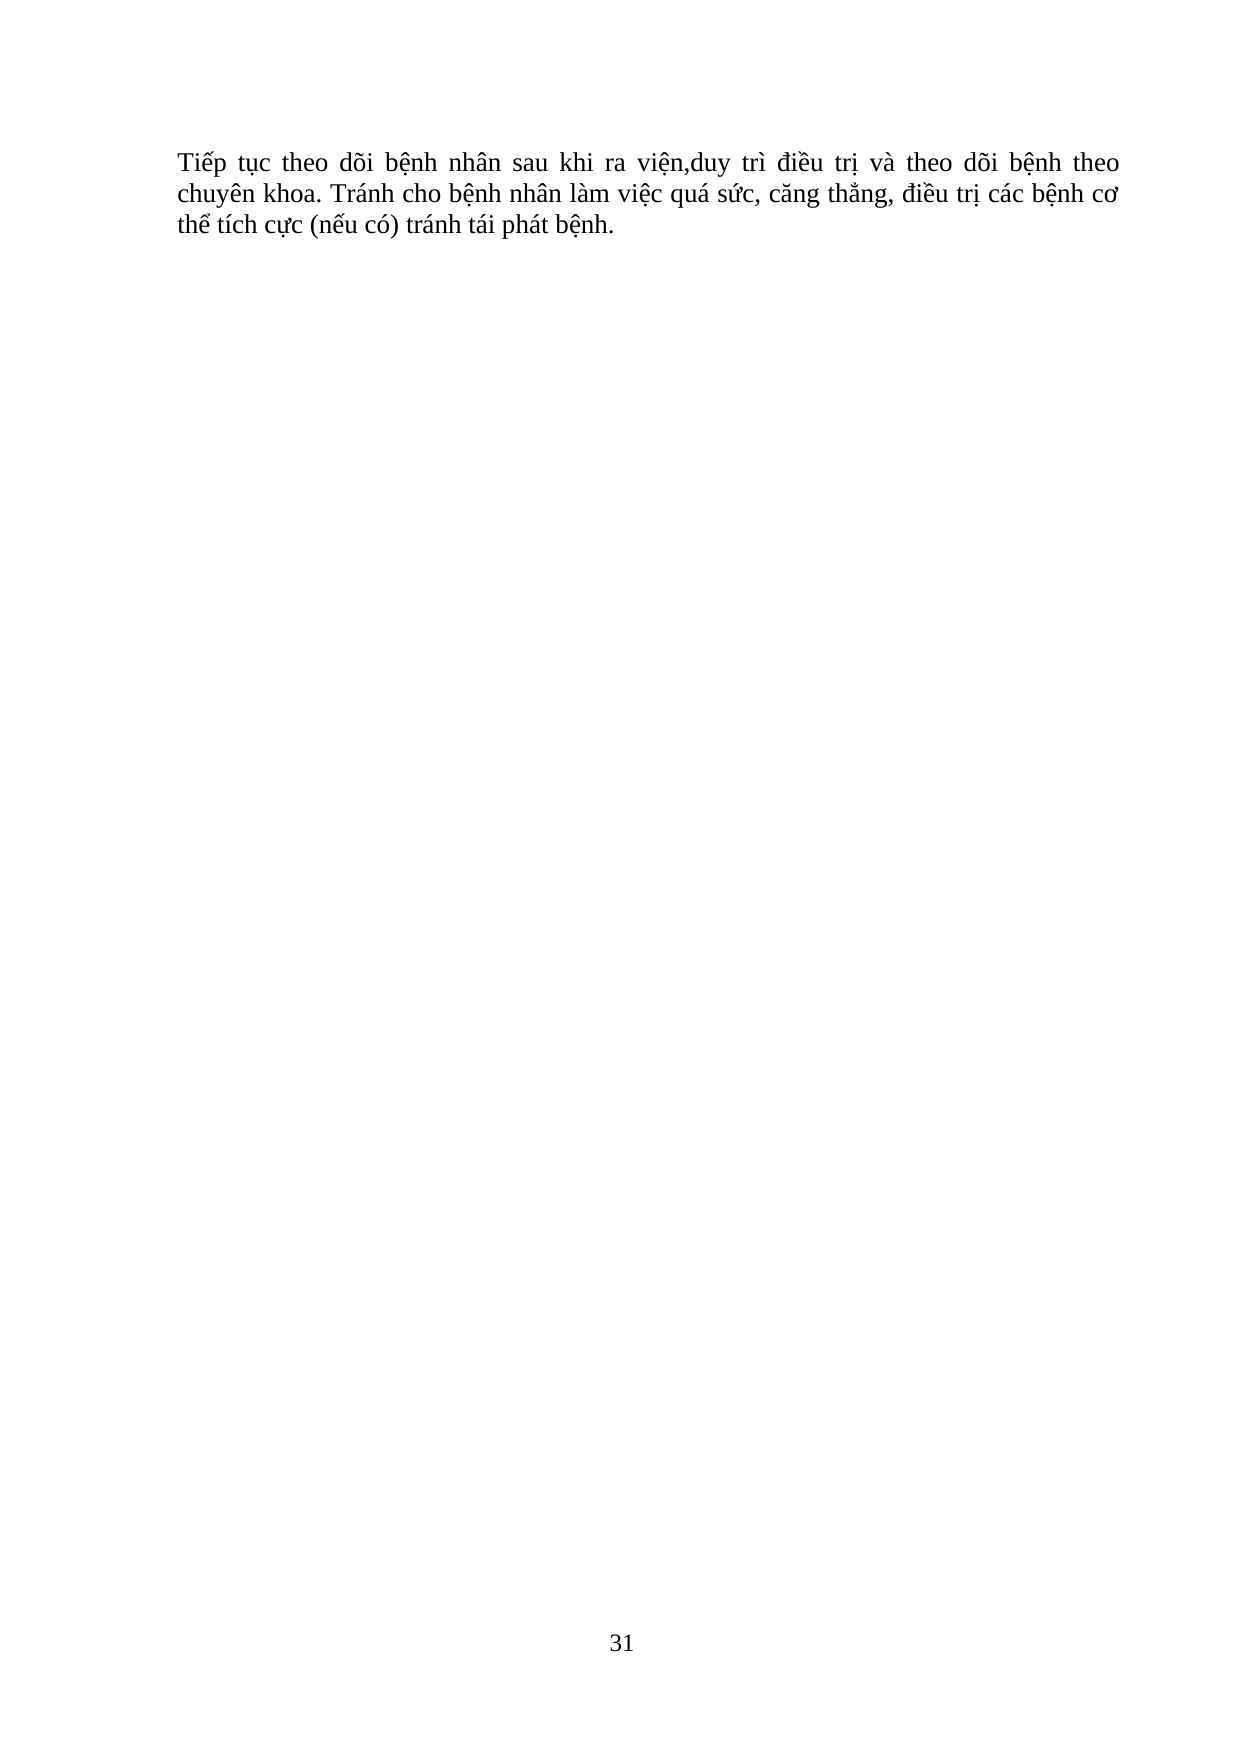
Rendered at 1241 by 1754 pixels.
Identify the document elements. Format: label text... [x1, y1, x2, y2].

text 31 [150, 1635, 1094, 1656]
text Tiếp tục theo dõi bệnh nhân sau khi ra viện,duy trì điều trị và theo dõi bệnh theo chuyên khoa. Tránh cho bệnh nhân làm việc quá sức, căng thẳng, điều trị các bệnh cơ thể tích cực (nếu có) tránh tái phát bệnh. [177, 147, 1121, 239]
